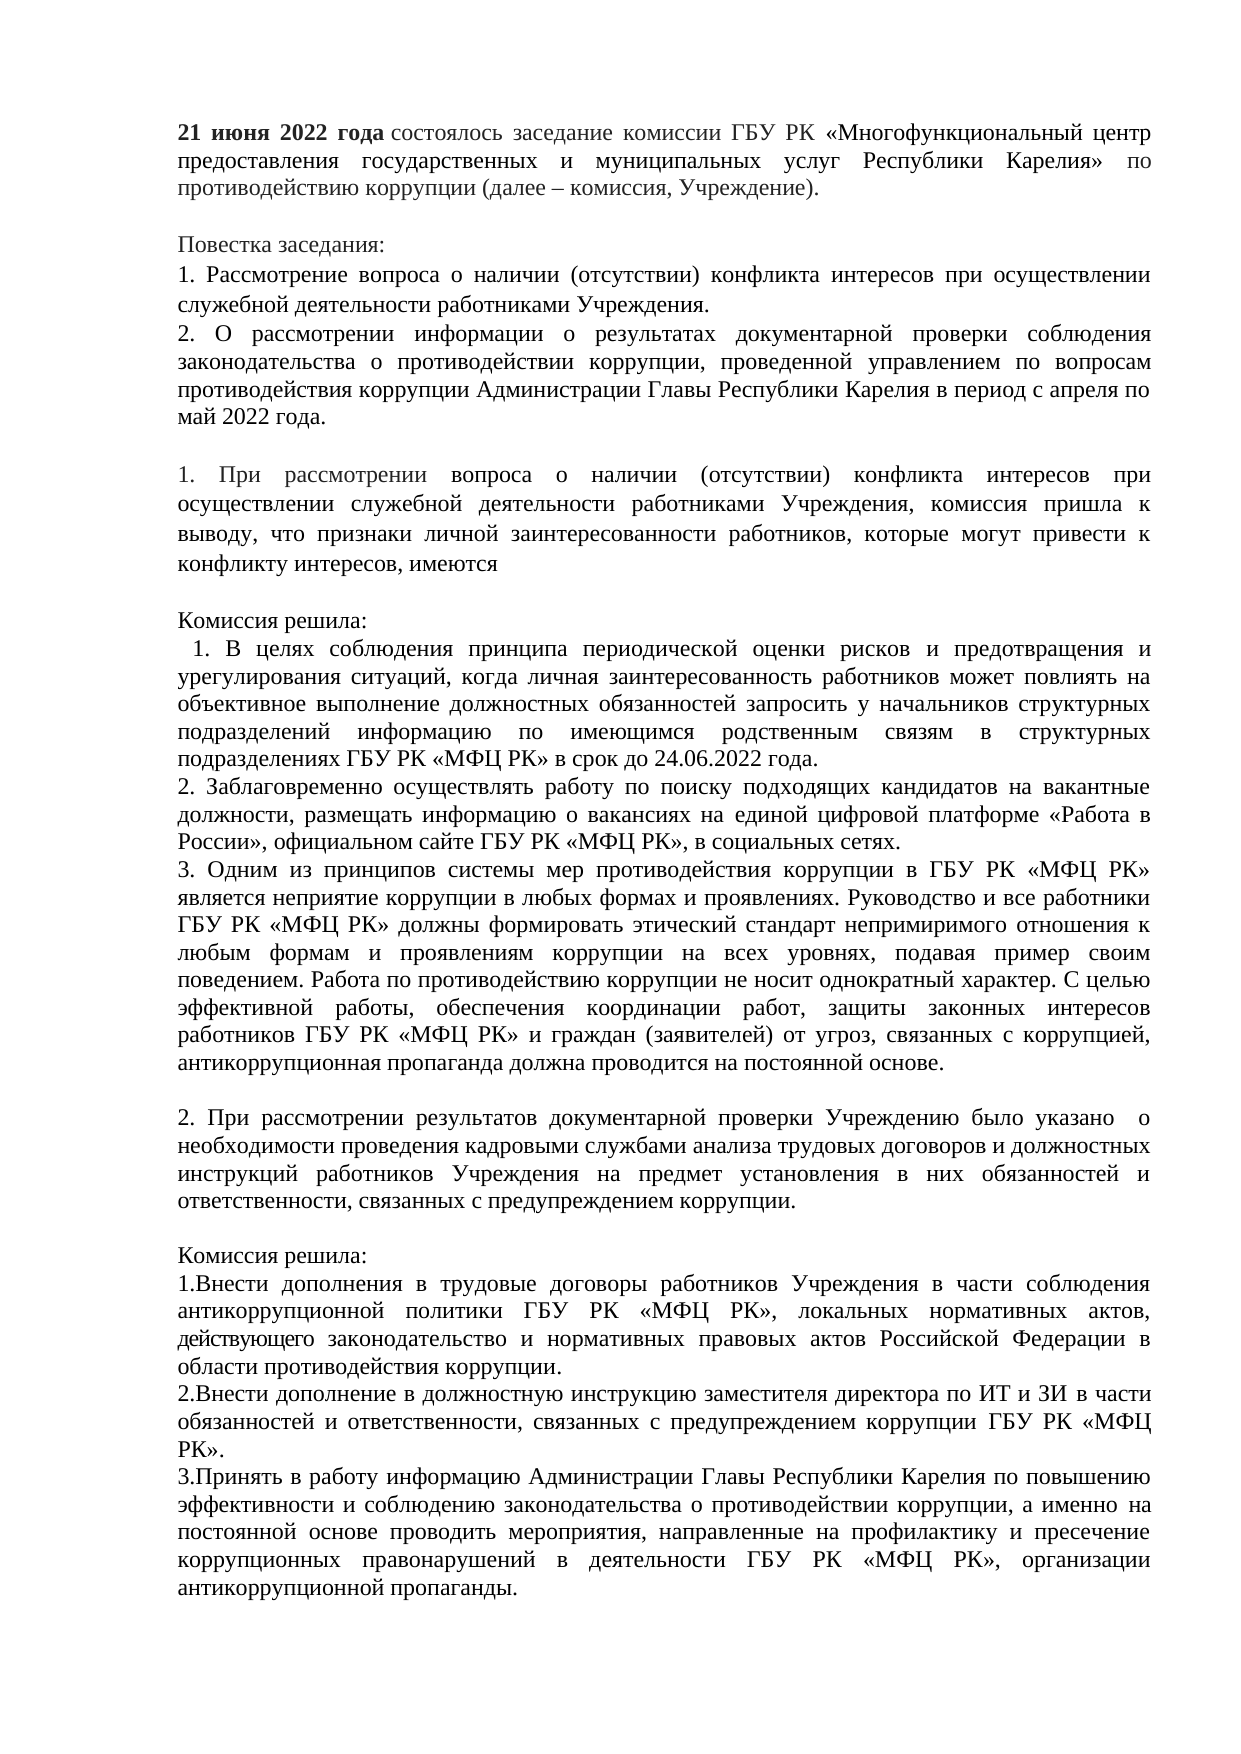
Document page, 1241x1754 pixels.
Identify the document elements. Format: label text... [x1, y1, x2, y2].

text 2. Заблаговременно осуществлять работу по поиску подходящих кандидатов на вакантные должности, размещать информацию о вакансиях на единой цифровой платформе «Работа в России», официальном сайте ГБУ РК «МФЦ РК», в социальных сетях. [177, 772, 1152, 855]
text Комиссия решила: [177, 1241, 1152, 1269]
text 1. При рассмотрении вопроса о наличии (отсутствии) конфликта интересов при осуществлении служебной деятельности работниками Учреждения, комиссия пришла к выводу, что признаки личной заинтересованности работников, которые могут привести к конфликту интересов, имеются [177, 460, 1152, 577]
text 2.Внести дополнение в должностную инструкцию заместителя директора по ИТ и ЗИ в части обязанностей и ответственности, связанных с предупреждением коррупции ГБУ РК «МФЦ РК». [177, 1379, 1152, 1462]
text 2. При рассмотрении результатов документарной проверки Учреждению было указано о необходимости проведения кадровыми службами анализа трудовых договоров и должностных инструкций работников Учреждения на предмет установления в них обязанностей и ответственности, связанных с предупреждением коррупции. [177, 1103, 1152, 1214]
text 3. Одним из принципов системы мер противодействия коррупции в ГБУ РК «МФЦ РК» является неприятие коррупции в любых формах и проявлениях. Руководство и все работники ГБУ РК «МФЦ РК» должны формировать этический стандарт непримиримого отношения к любым формам и проявлениям коррупции на всех уровнях, подавая пример своим поведением. Работа по противодействию коррупции не носит однократный характер. С целью эффективной работы, обеспечения координации работ, защиты законных интересов работников ГБУ РК «МФЦ РК» и граждан (заявителей) от угроз, связанных с коррупцией, антикоррупционная пропаганда должна проводится на постоянной основе. [177, 855, 1152, 1076]
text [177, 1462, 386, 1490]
text 1.Внести дополнения в трудовые договоры работников Учреждения в части соблюдения антикоррупционной политики ГБУ РК «МФЦ РК», локальных нормативных актов, действующего законодательство и нормативных правовых актов Российской Федерации в области противодействия коррупции. [177, 1269, 1152, 1379]
text Комиссия решила: [177, 606, 1152, 634]
text 3.Принять в работу информацию Администрации Главы Республики Карелия по повышению эффективности и соблюдению законодательства о противодействии коррупции, а именно на постоянной основе проводить мероприятия, направленные на профилактику и пресечение коррупционных правонарушений в деятельности ГБУ РК «МФЦ РК», организации антикоррупционной пропаганды. [177, 1490, 1152, 1600]
text 1. В целях соблюдения принципа периодической оценки рисков и предотвращения и урегулирования ситуаций, когда личная заинтересованность работников может повлиять на объективное выполнение должностных обязанностей запросить у начальников структурных подразделений информацию по имеющимся родственным связям в структурных подразделениях ГБУ РК «МФЦ РК» в срок до 24.06.2022 года. [177, 634, 1152, 772]
text Повестка заседания: [177, 230, 1152, 258]
text 2. О рассмотрении информации о результатах документарной проверки соблюдения законодательства о противодействии коррупции, проведенной управлением по вопросам противодействия коррупции Администрации Главы Республики Карелия в период с апреля по май 2022 года. [177, 319, 1152, 430]
text 21 июня 2022 года состоялось заседание комиссии ГБУ РК «Многофункциональный центр предоставления государственных и муниципальных услуг Республики Карелия» по противодействию коррупции (далее – комиссия, Учреждение). [177, 118, 1152, 201]
text 1. Рассмотрение вопроса о наличии (отсутствии) конфликта интересов при осуществлении служебной деятельности работниками Учреждения. [177, 260, 1152, 317]
